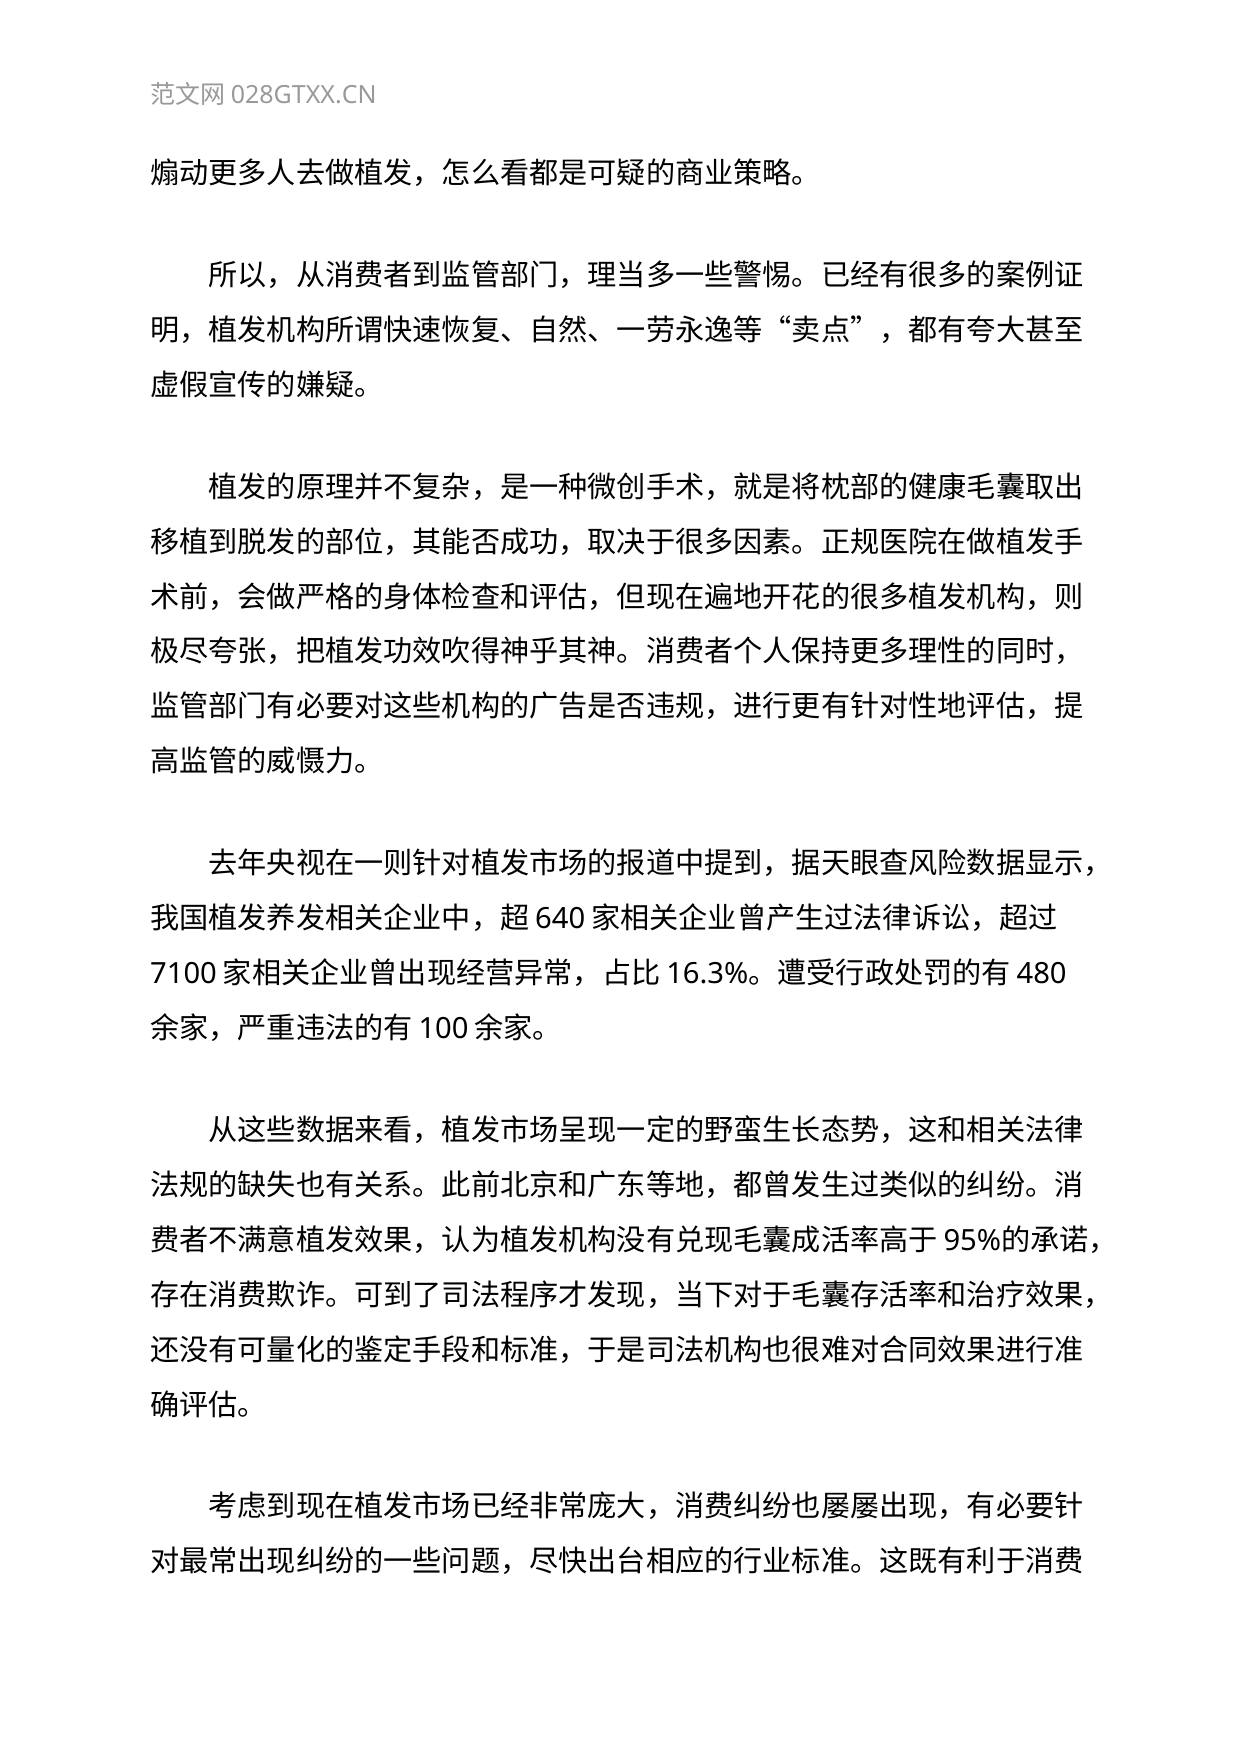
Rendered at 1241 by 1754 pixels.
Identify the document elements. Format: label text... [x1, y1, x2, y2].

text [150, 150, 1090, 192]
text 从这些数据来看，植发市场呈现一定的野蛮生长态势，这和相关法律法规的缺失也有关系。此前北京和广东等地，都曾发生过类似的纠纷。消费者不满意植发效果，认为植发机构没有兑现毛囊成活率高于95%的承诺，存在消费欺诈。可到了司法程序才发现，当下对于毛囊存活率和治疗效果，还没有可量化的鉴定手段和标准，于是司法机构也很难对合同效果进行准确评估。 [150, 1106, 1090, 1423]
text 植发的原理并不复杂，是一种微创手术，就是将枕部的健康毛囊取出移植到脱发的部位，其能否成功，取决于很多因素。正规医院在做植发手术前，会做严格的身体检查和评估，但现在遍地开花的很多植发机构，则极尽夸张，把植发功效吹得神乎其神。消费者个人保持更多理性的同时，监管部门有必要对这些机构的广告是否违规，进行更有针对性地评估，提高监管的威慑力。 [150, 463, 1090, 780]
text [150, 1483, 1090, 1580]
text 所以，从消费者到监管部门，理当多一些警惕。已经有很多的案例证明，植发机构所谓快速恢复、自然、一劳永逸等“卖点”，都有夸大甚至虚假宣传的嫌疑。 [150, 252, 1090, 404]
text 去年央视在一则针对植发市场的报道中提到，据天眼查风险数据显示，我国植发养发相关企业中，超640家相关企业曾产生过法律诉讼，超过7100家相关企业曾出现经营异常，占比16.3%。遭受行政处罚的有480余家，严重违法的有100余家。 [150, 839, 1090, 1047]
